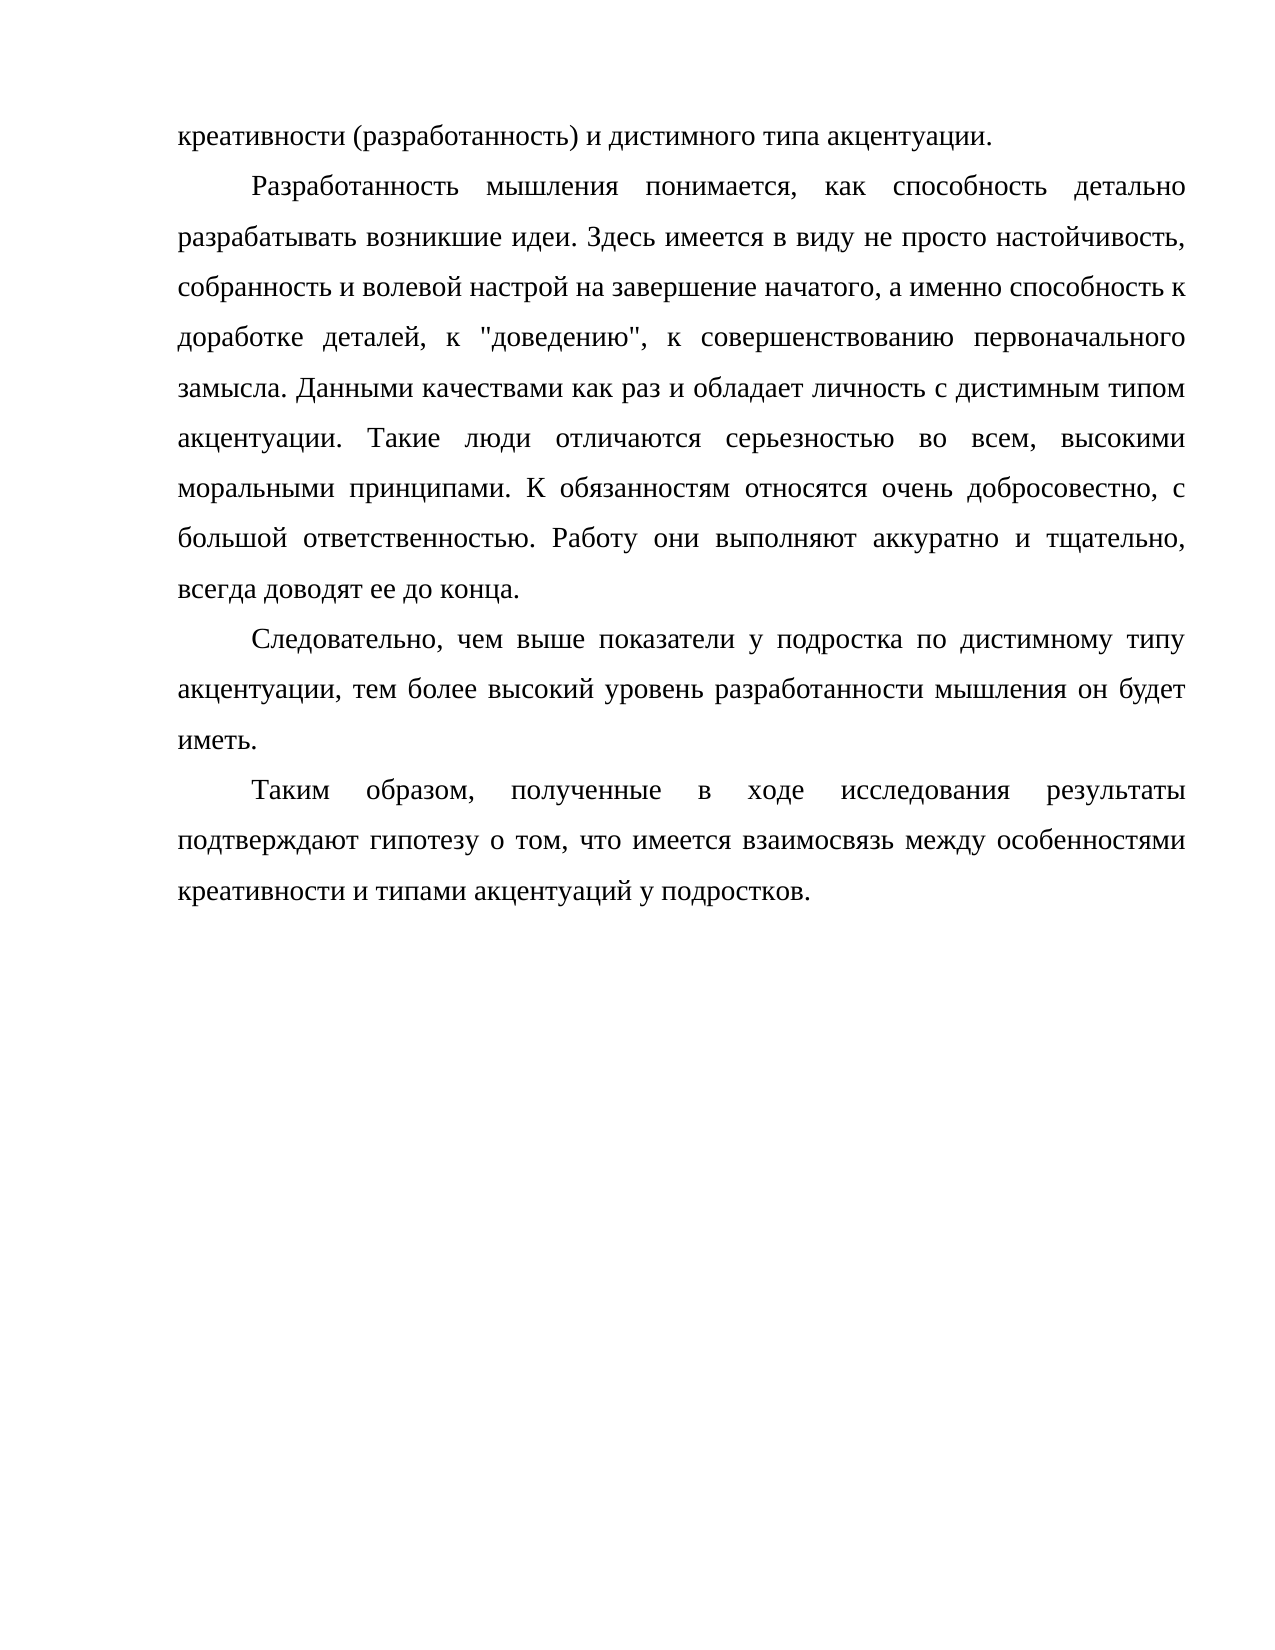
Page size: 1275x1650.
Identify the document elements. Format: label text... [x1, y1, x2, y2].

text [177, 118, 1186, 152]
text Таким образом, полученные в ходе исследования результаты подтверждают гипотезу о том, что имеется взаимосвязь между особенностями креативности и типами акцентуаций у подростков. [177, 772, 1186, 906]
text Разработанность мышления понимается, как способность детально разрабатывать возникшие идеи. Здесь имеется в виду не просто настойчивость, собранность и волевой настрой на завершение начатого, а именно способность к доработке деталей, к "доведению", к совершенствованию первоначального замысла. Данными качествами как раз и обладает личность с дистимным типом акцентуации. Такие люди отличаются серьезностью во всем, высокими моральными принципами. К обязанностям относятся очень добросовестно, с большой ответственностью. Работу они выполняют аккуратно и тщательно, всегда доводят ее до конца. [177, 168, 1186, 604]
text Следовательно, чем выше показатели у подростка по дистимному типу акцентуации, тем более высокий уровень разработанности мышления он будет иметь. [177, 621, 1186, 755]
